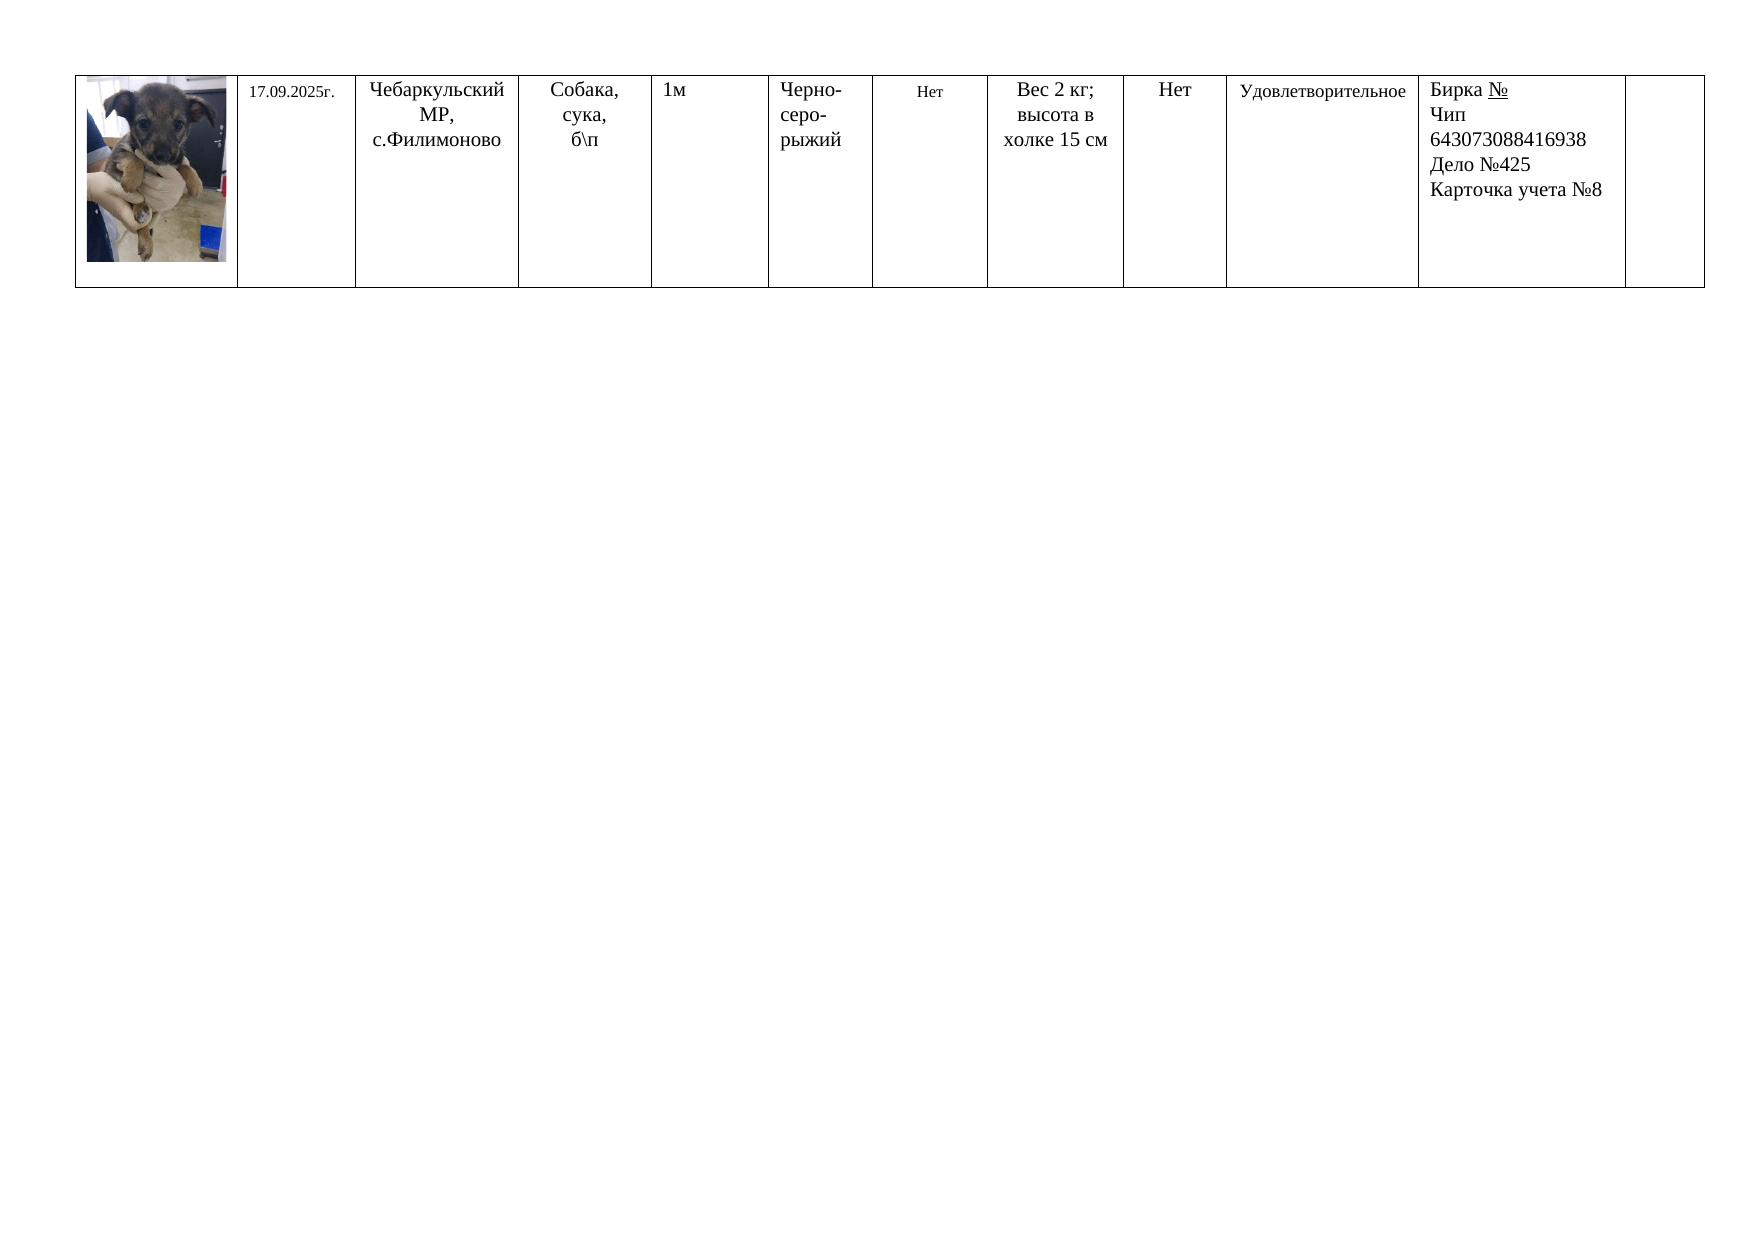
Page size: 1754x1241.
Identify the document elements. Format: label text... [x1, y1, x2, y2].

table_cell Бирка № Чип 643073088416938 Дело №425 Карточка учета №8 [1419, 76, 1625, 287]
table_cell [356, 76, 518, 287]
table_cell Нет [1124, 76, 1226, 287]
picture [86, 76, 227, 262]
table_cell Нет [873, 76, 987, 287]
table_cell [76, 76, 237, 287]
table_cell 1м [652, 76, 768, 287]
table_cell Собака, сука, б\п [519, 76, 651, 287]
table_cell Черно-серо-рыжий [769, 76, 872, 287]
table_cell 17.09.2025г. [238, 76, 355, 287]
table_cell Удовлетворительное [1227, 76, 1418, 287]
table_cell [1626, 76, 1704, 287]
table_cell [988, 76, 1123, 287]
